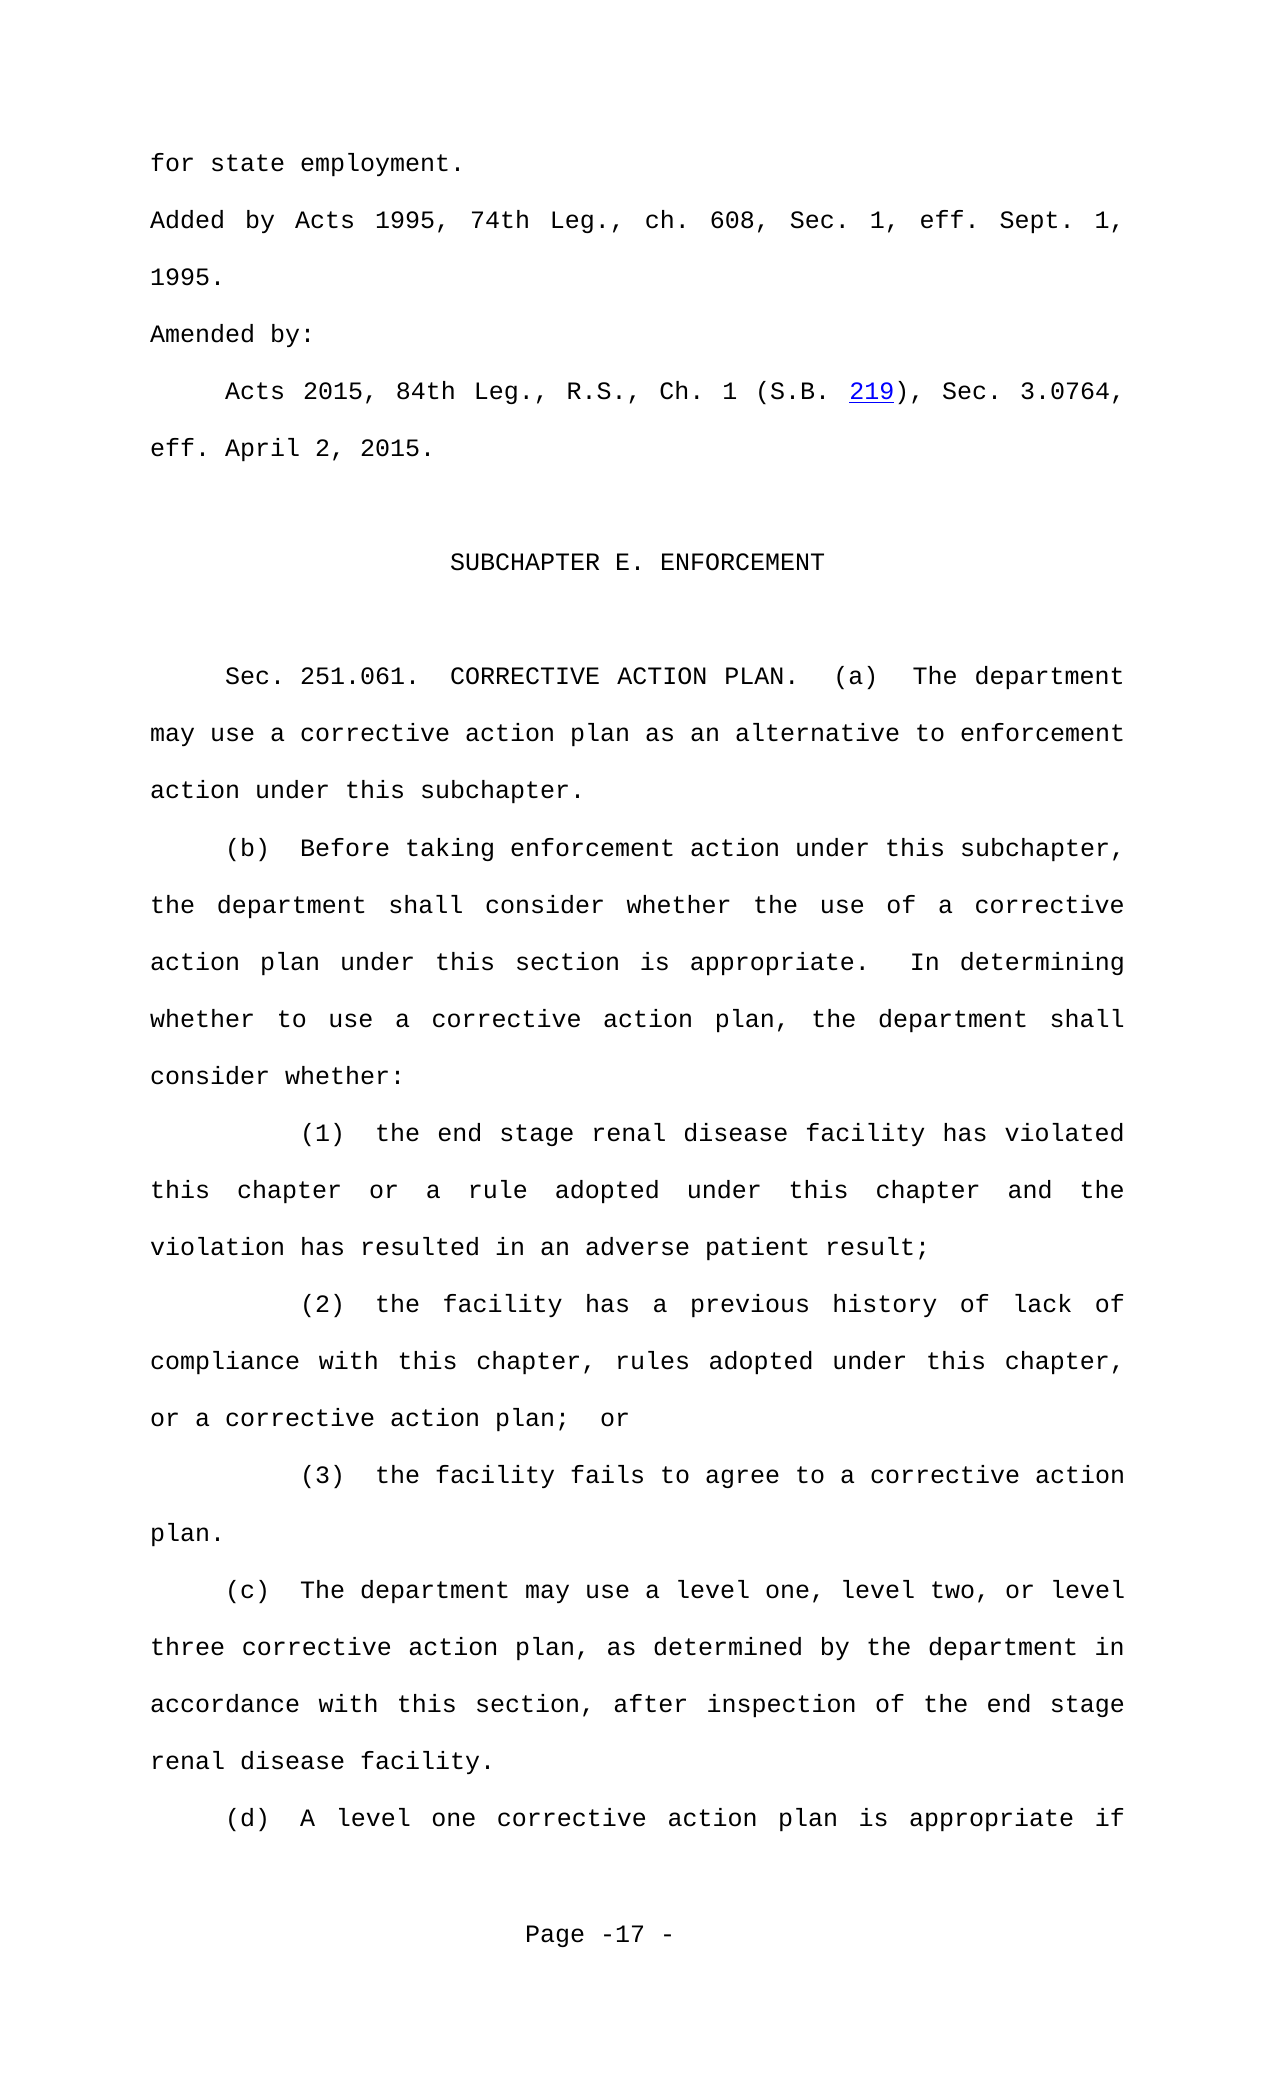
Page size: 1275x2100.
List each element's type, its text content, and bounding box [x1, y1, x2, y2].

text Added by Acts 1995, 74th Leg., ch. 608, Sec. 1, eff. Sept. 1, 1995. [150, 207, 1125, 293]
text (3) the facility fails to agree to a corrective action plan. [150, 1463, 1125, 1548]
text (1) the end stage renal disease facility has violated this chapter or a rule adopted under this chapter and the violation has resulted in an adverse patient result; [150, 1120, 1125, 1263]
text Sec. 251.061. CORRECTIVE ACTION PLAN. (a) The department may use a corrective action plan as an alternative to enforcement action under this subchapter. [150, 664, 1125, 806]
text (c) The department may use a level one, level two, or level three corrective action plan, as determined by the department in accordance with this section, after inspection of the end stage renal disease facility. [150, 1577, 1125, 1777]
text (2) the facility has a previous history of lack of compliance with this chapter, rules adopted under this chapter, or a corrective action plan; or [150, 1292, 1125, 1434]
text (b) Before taking enforcement action under this subchapter, the department shall consider whether the use of a corrective action plan under this section is appropriate. In determining whether to use a corrective action plan, the department shall consider whether: [150, 835, 1125, 1092]
text SUBCHAPTER E. ENFORCEMENT [150, 549, 1125, 578]
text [150, 150, 1125, 178]
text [150, 1805, 1125, 1834]
text Acts 2015, 84th Leg., R.S., Ch. 1 (S.B. 219), Sec. 3.0764, eff. April 2, 2015. [150, 378, 1125, 464]
text Amended by: [150, 321, 1125, 350]
